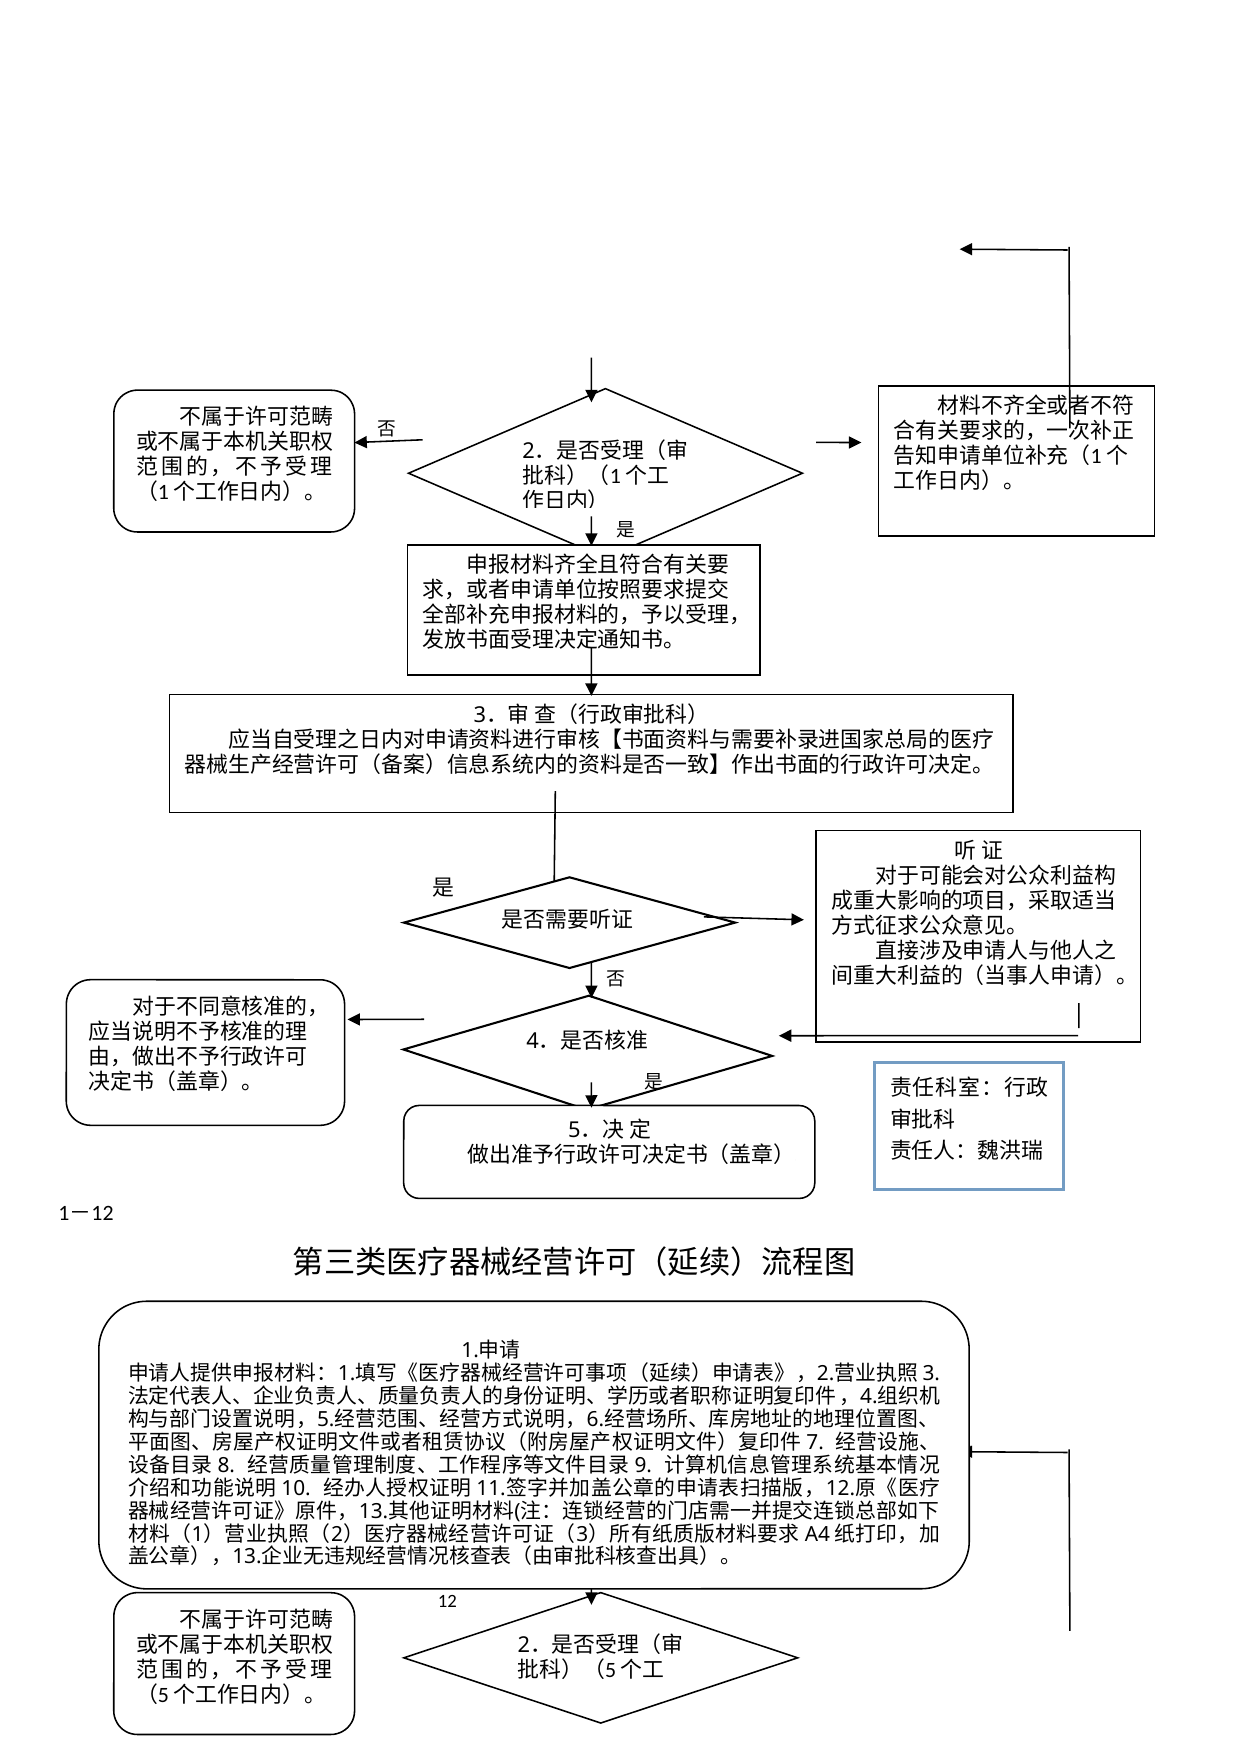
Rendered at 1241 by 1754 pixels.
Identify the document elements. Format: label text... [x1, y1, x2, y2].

text 1－12 [58, 1195, 1090, 1227]
text 第三类医疗器械经营许可（延续）流程图 [58, 1227, 1090, 1292]
text 是 [556, 870, 815, 902]
text 是 [58, 870, 553, 902]
